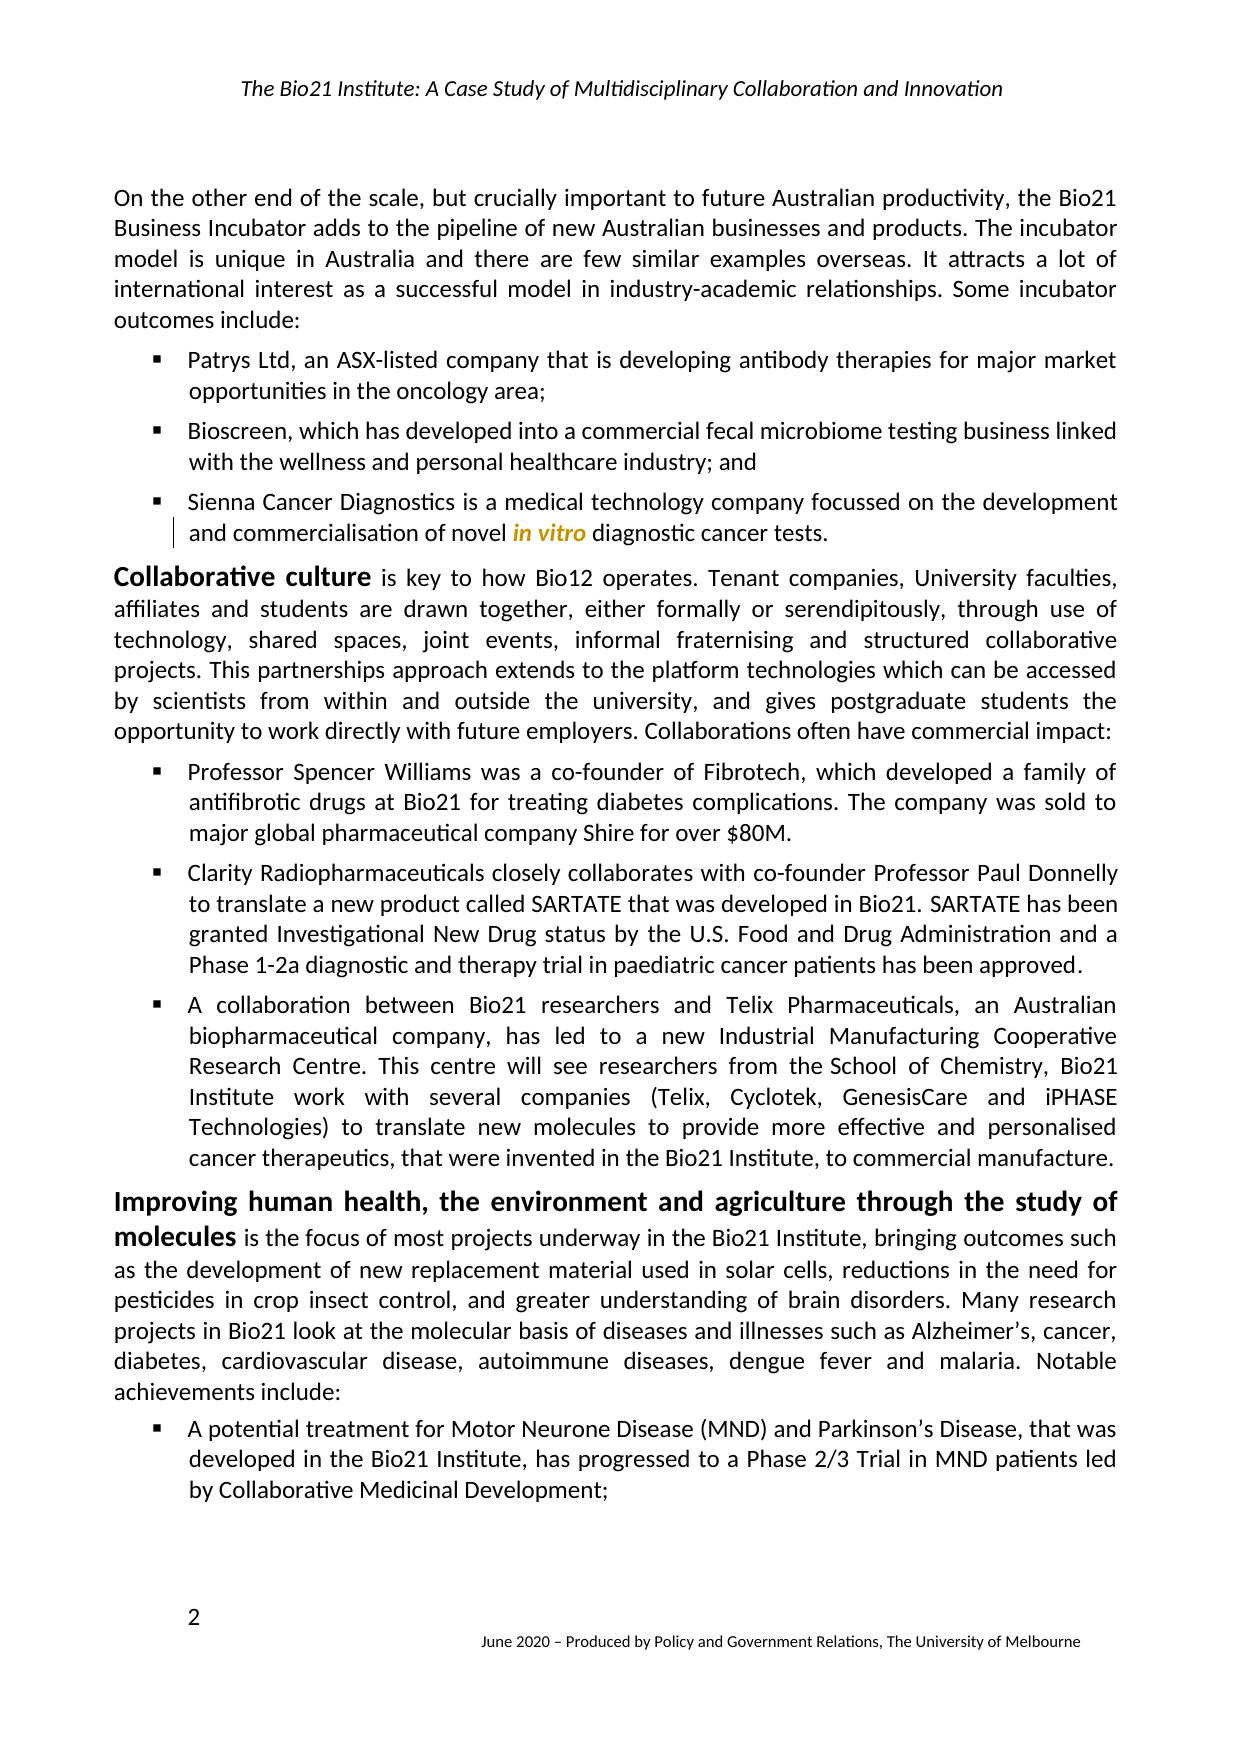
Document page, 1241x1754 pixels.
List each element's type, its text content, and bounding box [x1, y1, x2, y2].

list Professor Spencer Williams was a co-founder of Fibrotech, which developed a family of antifibrotic drugs at Bio21 for treating diabetes complications. The company was sold to major global pharmaceutical company Shire for over $80M. [151, 756, 1118, 847]
list Clarity Radiopharmaceuticals closely collaborates with co-founder Professor Paul Donnelly to translate a new product called SARTATE that was developed in Bio21. SARTATE has been granted Investigational New Drug status by the U.S. Food and Drug Administration and a Phase 1-2a diagnostic and therapy trial in paediatric cancer patients has been approved. [151, 857, 1118, 979]
text Collaborative culture is key to how Bio12 operates. Tenant companies, University faculties, affiliates and students are drawn together, either formally or serendipitously, through use of technology, shared spaces, joint events, informal fraternising and structured collaborative projects. This partnerships approach extends to the platform technologies which can be accessed by scientists from within and outside the university, and gives postgraduate students the opportunity to work directly with future employers. Collaborations often have commercial impact: [114, 558, 1118, 746]
text On the other end of the scale, but crucially important to future Australian productivity, the Bio21 Business Incubator adds to the pipeline of new Australian businesses and products. The incubator model is unique in Australia and there are few similar examples overseas. It attracts a lot of international interest as a successful model in industry-academic relationships. Some incubator outcomes include: [114, 182, 1118, 334]
list Sienna Cancer Diagnostics is a medical technology company focussed on the development and commercialisation of novel in vitro diagnostic cancer tests. [151, 487, 1118, 548]
list Bioscreen, which has developed into a commercial fecal microbiome testing business linked with the wellness and personal healthcare industry; and [151, 416, 1118, 477]
list A potential treatment for Motor Neurone Disease (MND) and Parkinson’s Disease, that was developed in the Bio21 Institute, has progressed to a Phase 2/3 Trial in MND patients led by Collaborative Medicinal Development; [151, 1413, 1118, 1504]
text Improving human health, the environment and agriculture through the study of molecules is the focus of most projects underway in the Bio21 Institute, bringing outcomes such as the development of new replacement material used in solar cells, reductions in the need for pesticides in crop insect control, and greater understanding of brain disorders. Many research projects in Bio21 look at the molecular basis of diseases and illnesses such as Alzheimer’s, cancer, diabetes, cardiovascular disease, autoimmune diseases, dengue fever and malaria. Notable achievements include: [114, 1183, 1118, 1406]
list A collaboration between Bio21 researchers and Telix Pharmaceuticals, an Australian biopharmaceutical company, has led to a new Industrial Manufacturing Cooperative Research Centre. This centre will see researchers from the School of Chemistry, Bio21 Institute work with several companies (Telix, Cyclotek, GenesisCare and iPHASE Technologies) to translate new molecules to provide more effective and personalised cancer therapeutics, that were invented in the Bio21 Institute, to commercial manufacture. [151, 989, 1118, 1173]
list Patrys Ltd, an ASX-listed company that is developing antibody therapies for major market opportunities in the oncology area; [151, 344, 1118, 406]
